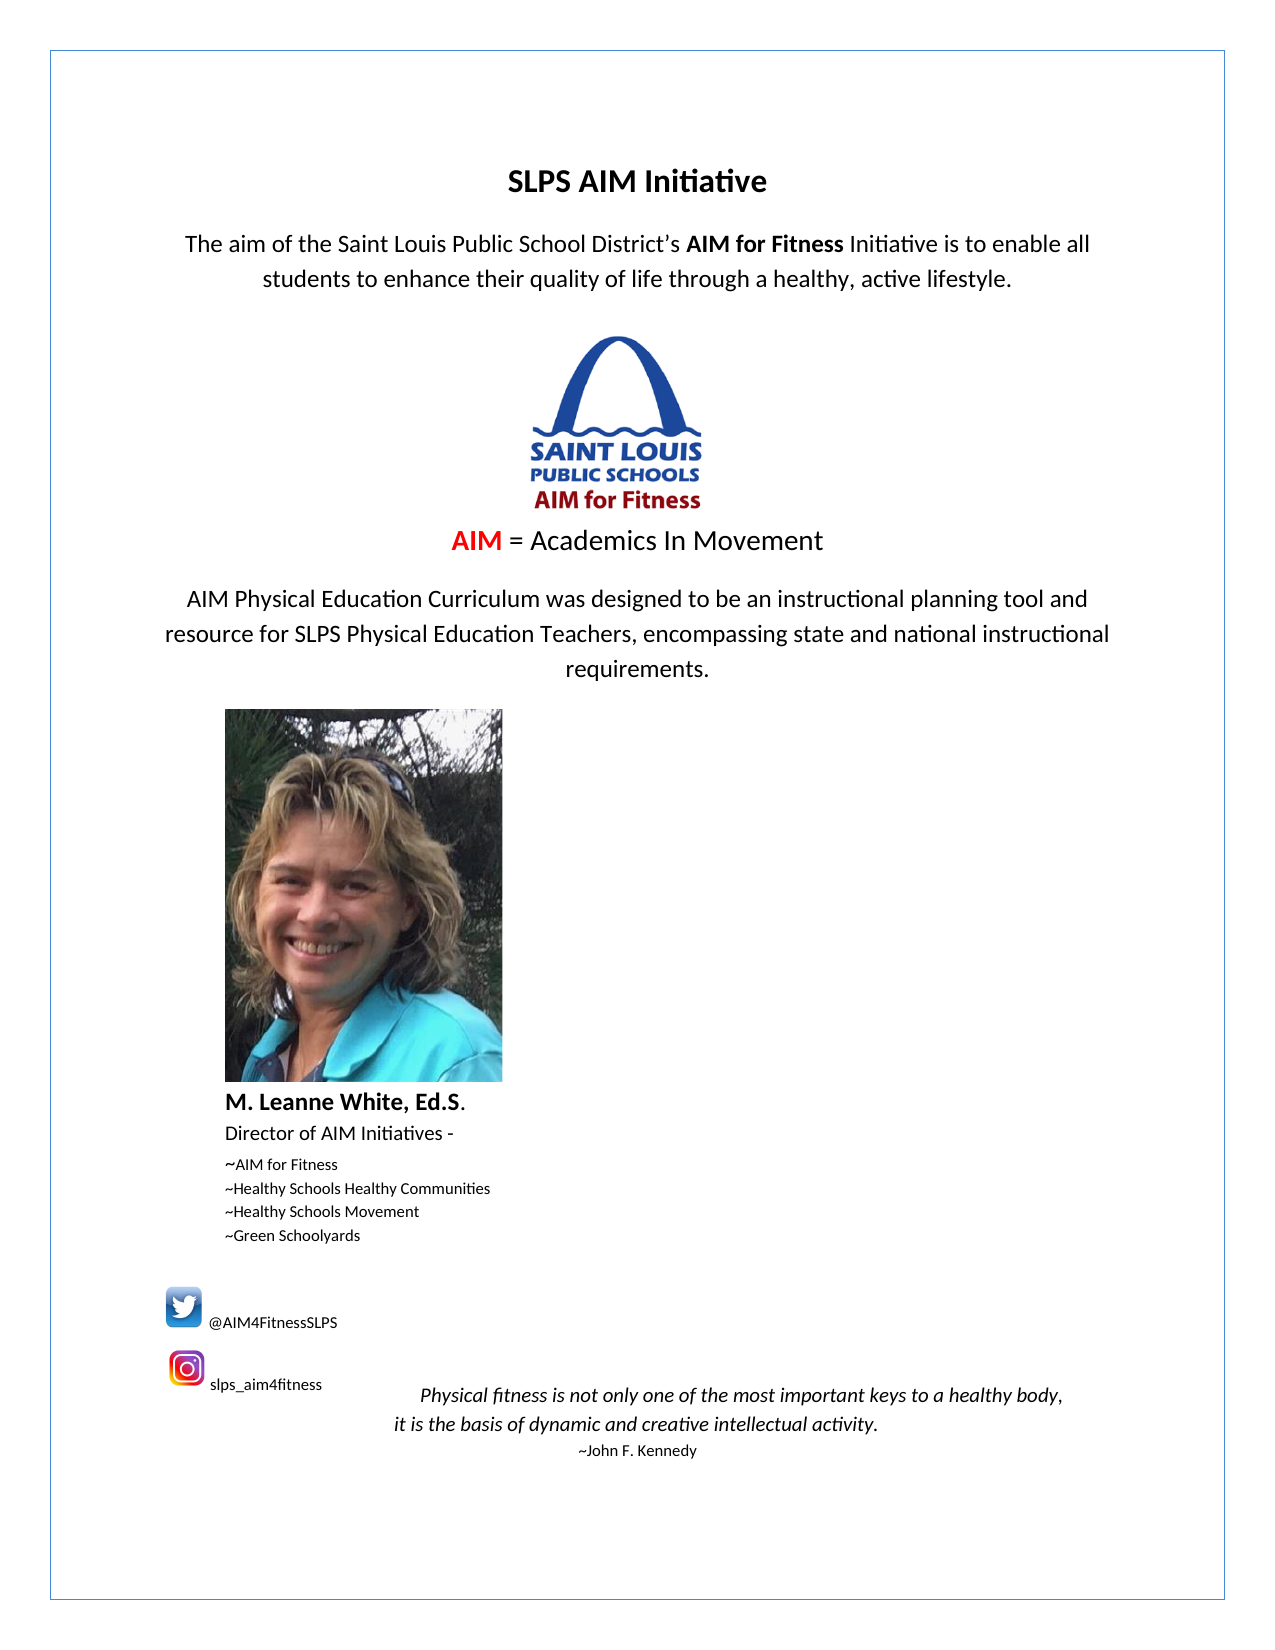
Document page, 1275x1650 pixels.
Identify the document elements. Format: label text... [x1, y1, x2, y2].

picture [165, 1286, 204, 1328]
picture [525, 330, 709, 515]
text The aim of the Saint Louis Public School District’s AIM for Fitness Initiative is to enable all students to enhance their quality of life through a healthy, active lifestyle. [150, 228, 1125, 293]
picture [225, 709, 503, 1082]
text AIM = Academics In Movement [150, 522, 1125, 557]
picture [165, 1346, 210, 1391]
text SLPS AIM Initiative [150, 160, 1125, 201]
text Physical fitness is not only one of the most important keys to a healthy body, it is the basis of dynamic and creative intellectual activity. ~John F. Kennedy [150, 1269, 1125, 1460]
text M. Leanne White, Ed.S. Director of AIM Initiatives - ~AIM for Fitness ~Healthy Schools Healthy Communities ~Healthy Schools Movement ~Green Schoolyards [225, 709, 1125, 1245]
text AIM Physical Education Curriculum was designed to be an instructional planning tool and resource for SLPS Physical Education Teachers, encompassing state and national instructional requirements. [150, 583, 1125, 684]
